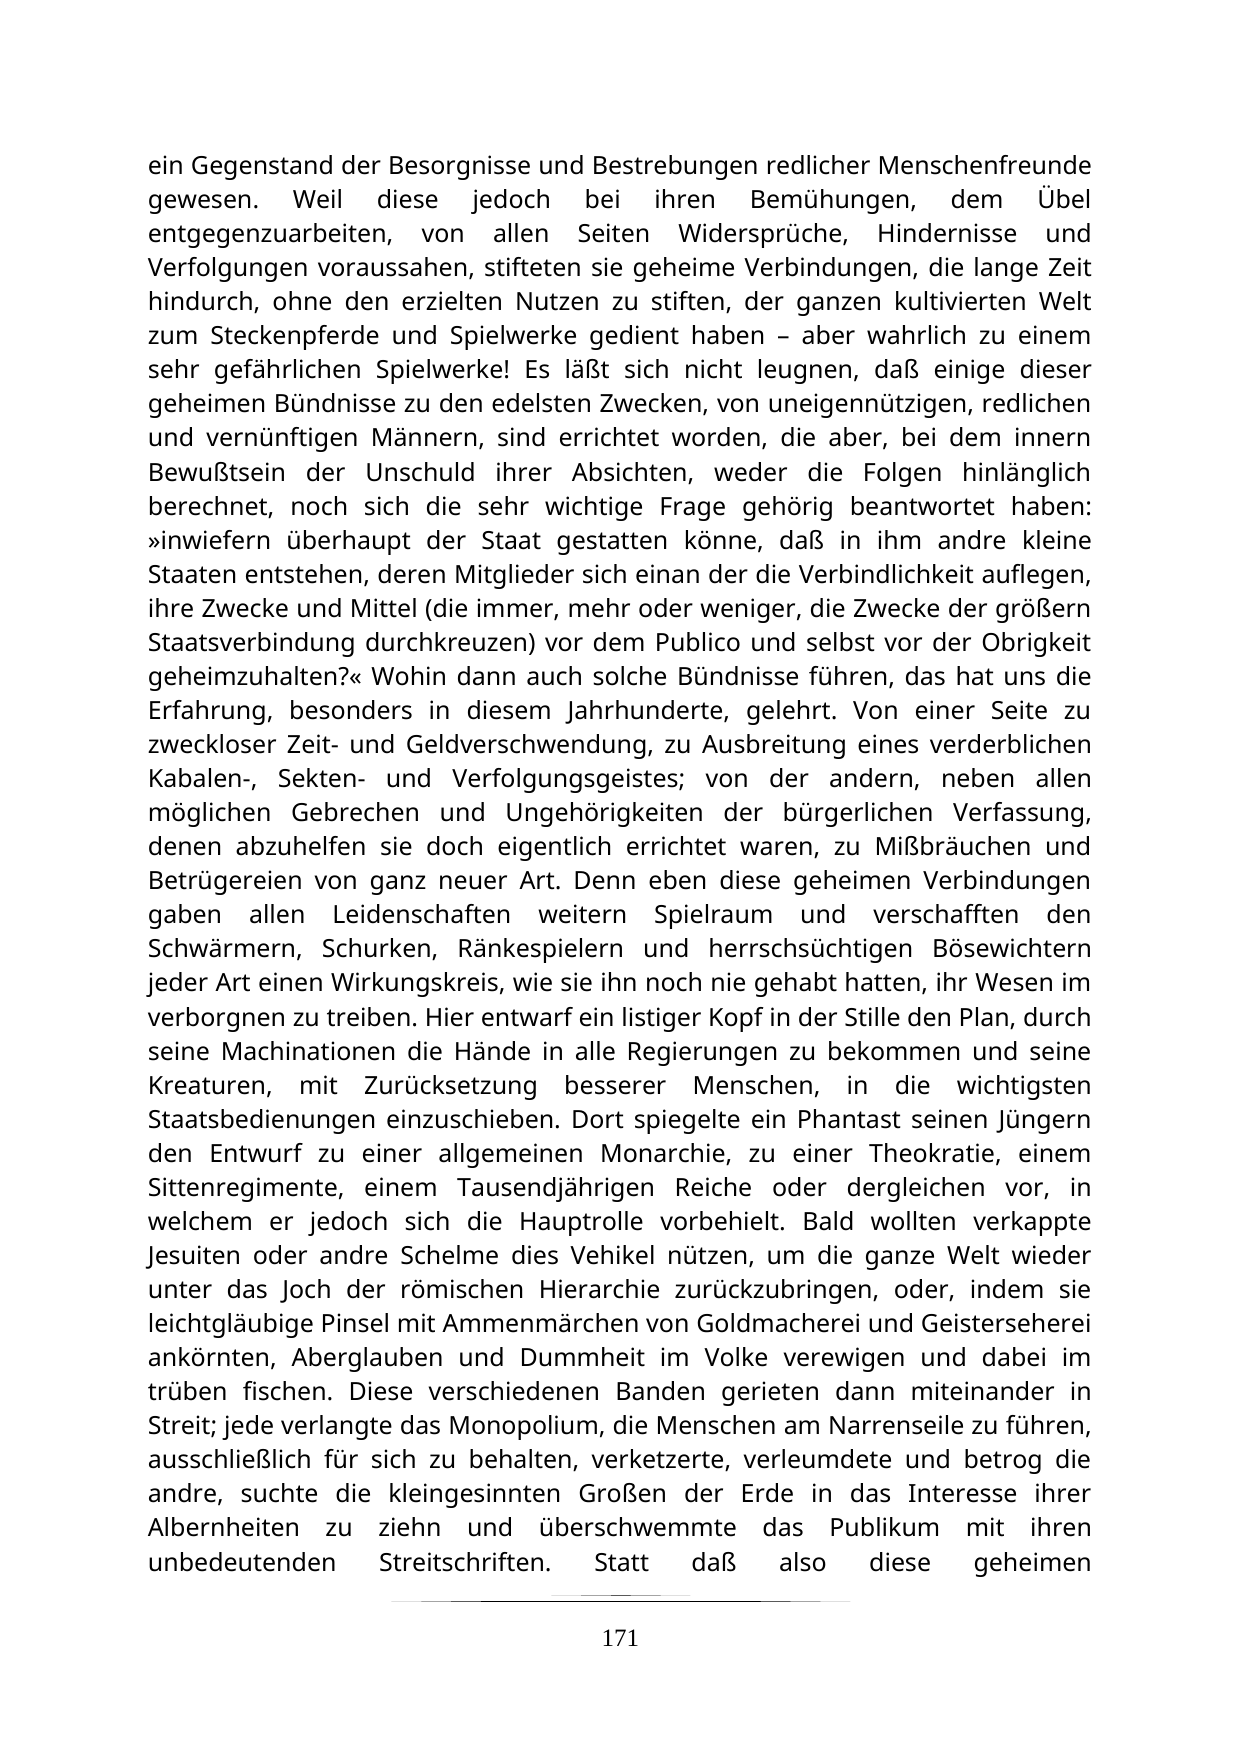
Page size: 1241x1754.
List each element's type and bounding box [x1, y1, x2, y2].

text [148, 148, 1093, 1578]
